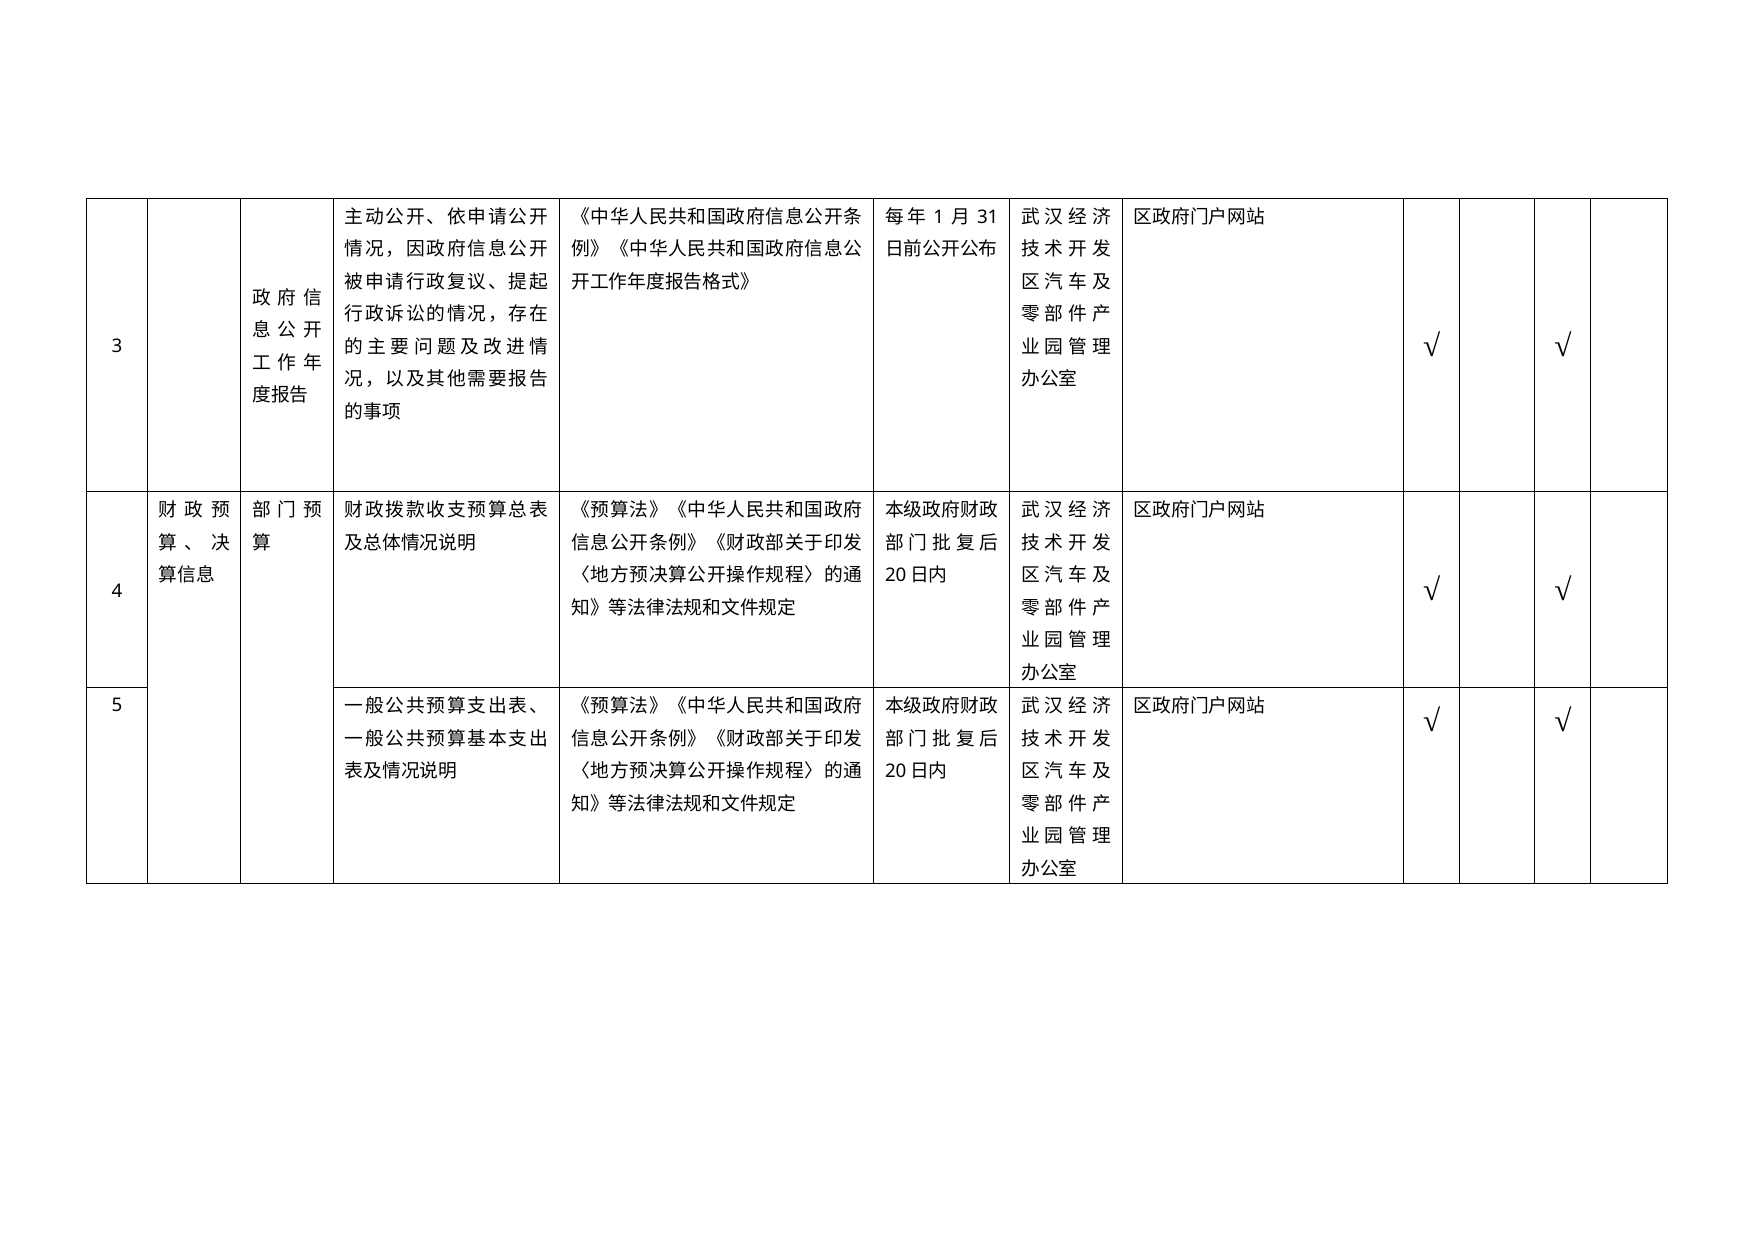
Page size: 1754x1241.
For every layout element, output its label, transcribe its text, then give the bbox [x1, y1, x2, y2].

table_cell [1010, 688, 1122, 883]
table_cell 财政拨款收支预算总表及总体情况说明 [334, 492, 559, 687]
table_cell 本级政府财政部门批复后20日内 [874, 492, 1009, 687]
table_cell 区政府门户网站 [1123, 492, 1403, 687]
table_cell [1591, 492, 1667, 687]
table_cell 每年1月31日前公开公布 [874, 199, 1009, 491]
table_cell √ [1535, 688, 1590, 883]
table_cell 财政预算、决算信息 [148, 492, 240, 883]
table_cell 一般公共预算支出表、一般公共预算基本支出表及情况说明 [334, 688, 559, 883]
table_cell [1591, 199, 1667, 491]
table_cell 5 [87, 688, 147, 883]
table_cell √ [1404, 688, 1459, 883]
table_cell 主动公开、依申请公开情况，因政府信息公开被申请行政复议、提起行政诉讼的情况，存在的主要问题及改进情况，以及其他需要报告的事项 [334, 199, 559, 491]
table_cell √ [1535, 492, 1590, 687]
table_cell 区政府门户网站 [1123, 688, 1403, 883]
table_cell 区政府门户网站 [1123, 199, 1403, 491]
table_cell 《中华人民共和国政府信息公开条例》《中华人民共和国政府信息公开工作年度报告格式》 [560, 199, 873, 491]
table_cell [560, 688, 873, 883]
table_cell √ [1404, 199, 1459, 491]
table_cell [1460, 688, 1534, 883]
table_cell [1460, 492, 1534, 687]
table_cell 4 [87, 492, 147, 687]
table_cell √ [1404, 492, 1459, 687]
table_cell √ [1535, 199, 1590, 491]
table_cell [1010, 199, 1122, 491]
table_cell 3 [87, 199, 147, 491]
table_cell 部门预算 [241, 492, 333, 883]
table_cell 政府信息公开工作年度报告 [241, 199, 333, 491]
table_cell 《预算法》《中华人民共和国政府信息公开条例》《财政部关于印发〈地方预决算公开操作规程〉的通知》等法律法规和文件规定 [560, 492, 873, 687]
table_cell [1460, 199, 1534, 491]
table_cell 武汉经济技术开发区汽车及零部件产业园管理办公室 [1010, 492, 1122, 687]
table_cell 本级政府财政部门批复后20日内 [874, 688, 1009, 883]
table_cell [1591, 688, 1667, 883]
